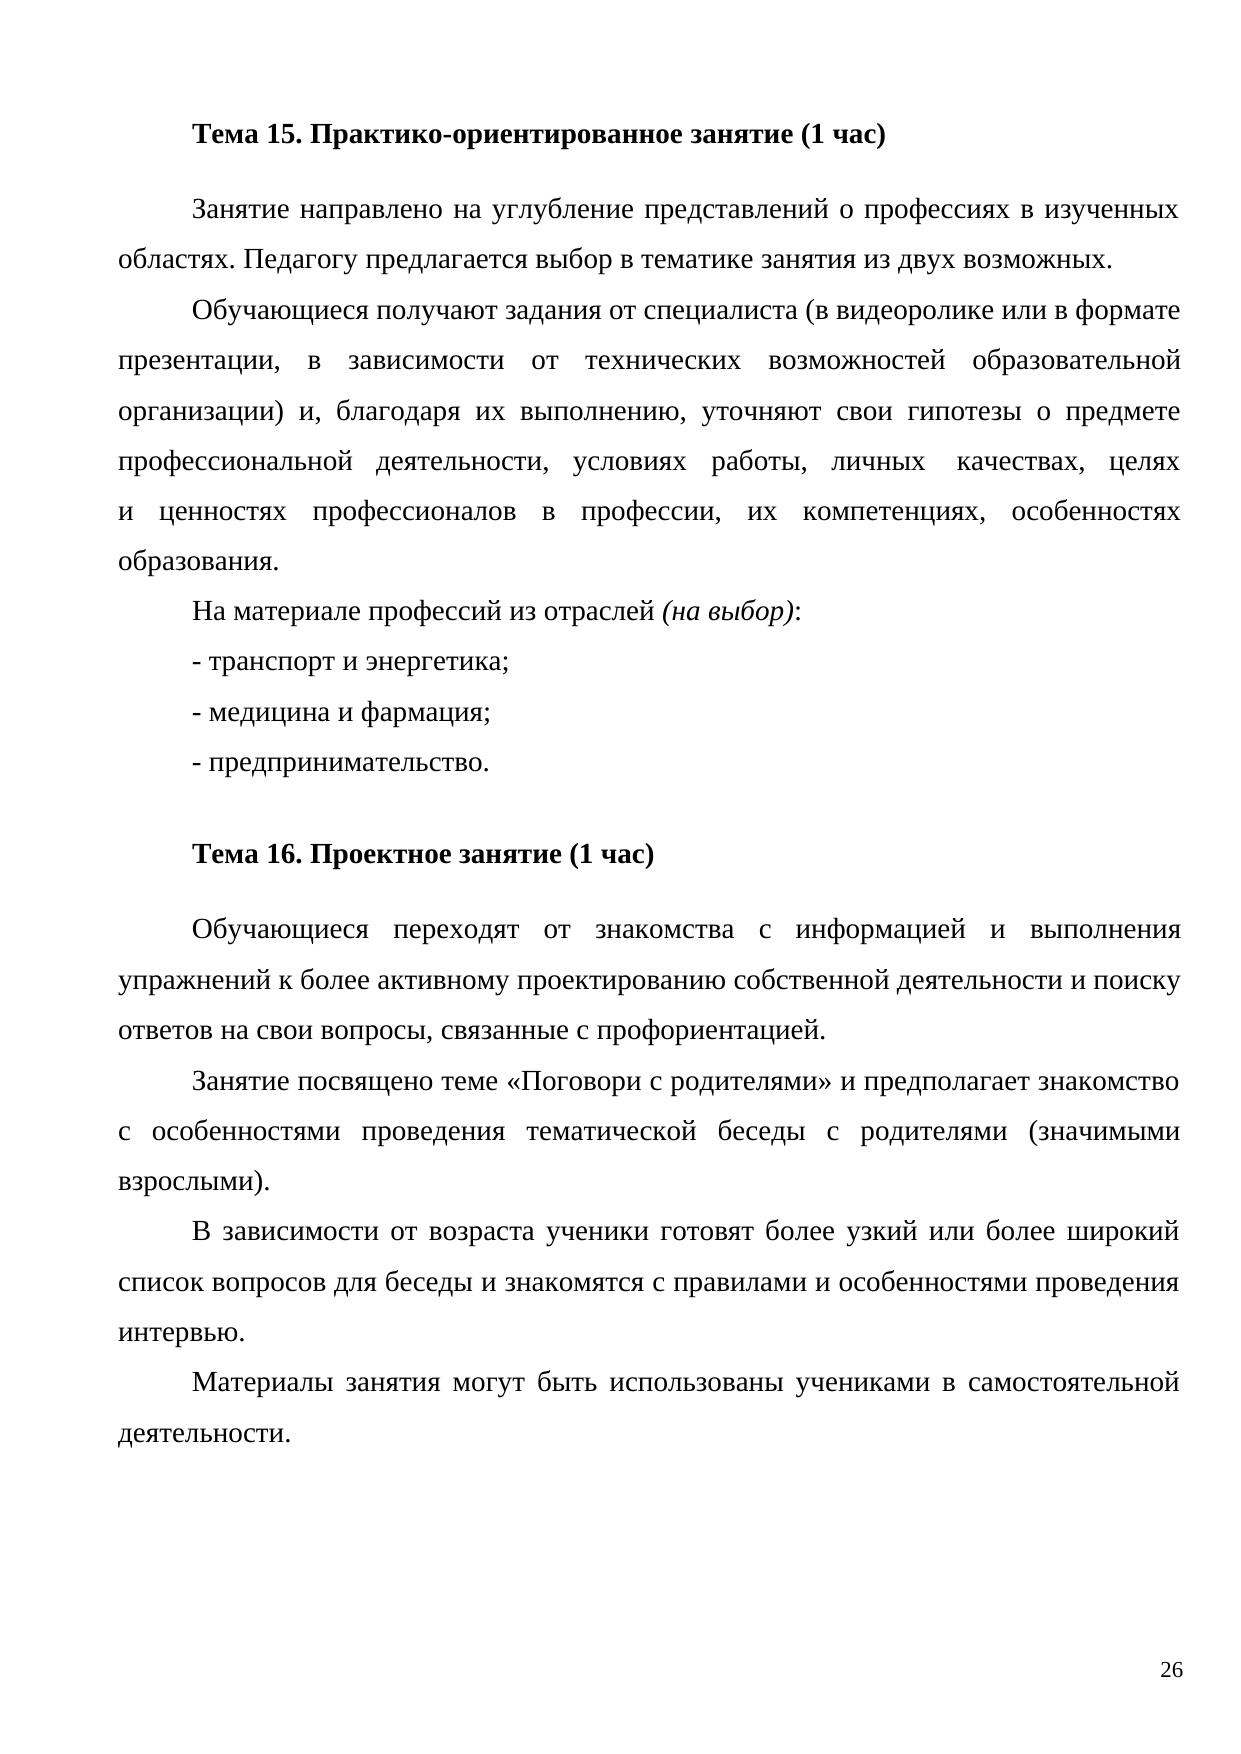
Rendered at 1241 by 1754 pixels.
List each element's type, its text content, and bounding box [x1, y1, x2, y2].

text Материалы занятия могут быть использованы учениками в самостоятельной деятельности. [118, 1364, 1181, 1448]
text Занятие направлено на углубление представлений о профессиях в изученных областях. Педагогу предлагается выбор в тематике занятия из двух возможных. [118, 191, 1181, 275]
list медицина и фармация; [192, 694, 1192, 728]
list предпринимательство. [192, 744, 1192, 778]
subtitle Тема 15. Практико-ориентированное занятие (1 час) [192, 116, 1192, 149]
text Обучающиеся получают задания от специалиста (в видеоролике или в формате презентации, в зависимости от технических возможностей образовательной организации) и, благодаря их выполнению, уточняют свои гипотезы о предмете профессиональной деятельности, условиях работы, личных качествах, целях и ценностях профессионалов в профессии, их компетенциях, особенностях образования. [118, 292, 1181, 577]
subtitle Тема 16. Проектное занятие (1 час) [192, 837, 1192, 870]
text Занятие посвящено теме «Поговори с родителями» и предполагает знакомство с особенностями проведения тематической беседы с родителями (значимыми взрослыми). [118, 1063, 1181, 1197]
text В зависимости от возраста ученики готовят более узкий или более широкий список вопросов для беседы и знакомятся с правилами и особенностями проведения интервью. [118, 1213, 1181, 1348]
text Обучающиеся переходят от знакомства с информацией и выполнения упражнений к более активному проектированию собственной деятельности и поиску ответов на свои вопросы, связанные с профориентацией. [118, 912, 1181, 1046]
text На материале профессий из отраслей (на выбор): [192, 594, 1192, 627]
list транспорт и энергетика; [192, 643, 1192, 677]
